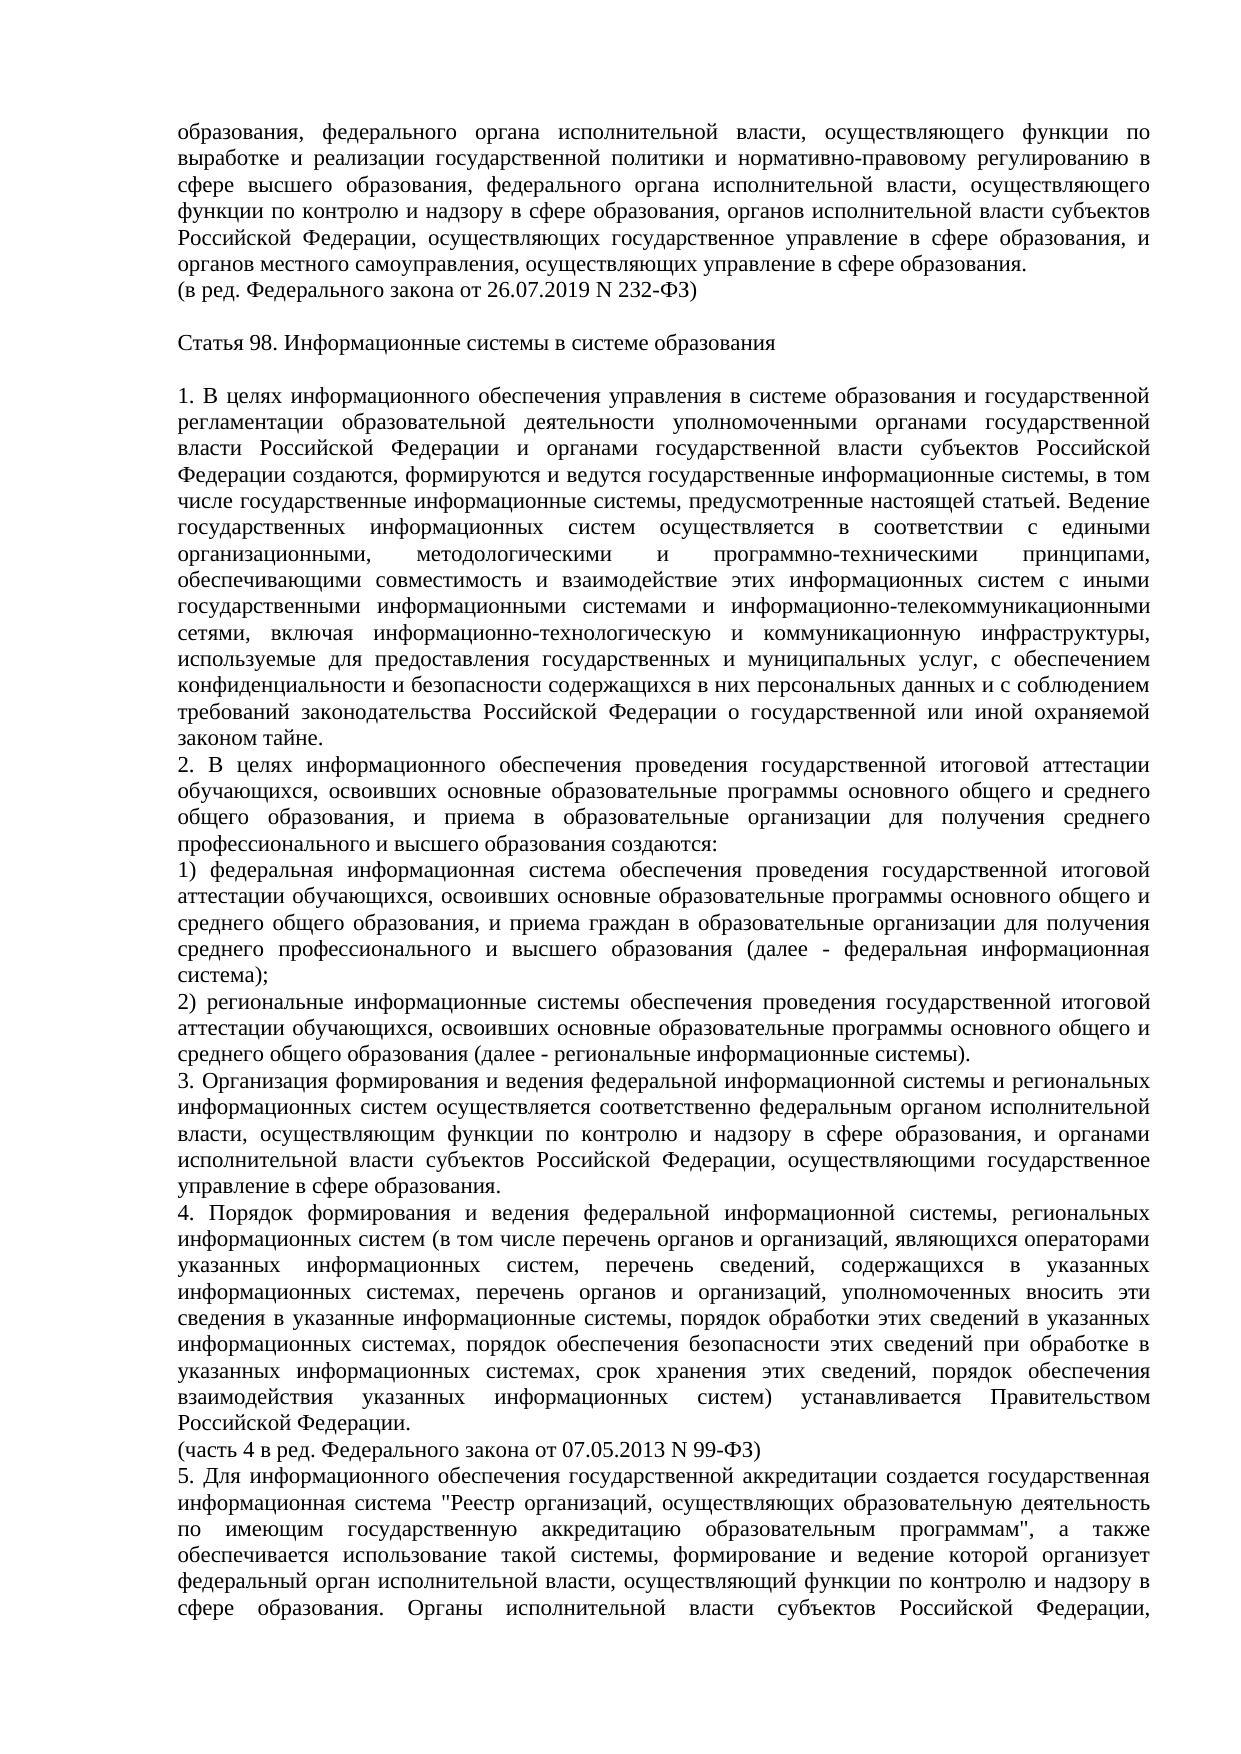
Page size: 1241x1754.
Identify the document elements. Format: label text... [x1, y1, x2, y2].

text 1) федеральная информационная система обеспечения проведения государственной итоговой аттестации обучающихся, освоивших основные образовательные программы основного общего и среднего общего образования, и приема граждан в образовательные организации для получения среднего профессионального и высшего образования (далее - федеральная информационная система); [177, 856, 1152, 988]
text 4. Порядок формирования и ведения федеральной информационной системы, региональных информационных систем (в том числе перечень органов и организаций, являющихся операторами указанных информационных систем, перечень сведений, содержащихся в указанных информационных системах, перечень органов и организаций, уполномоченных вносить эти сведения в указанные информационные системы, порядок обработки этих сведений в указанных информационных системах, порядок обеспечения безопасности этих сведений при обработке в указанных информационных системах, срок хранения этих сведений, порядок обеспечения взаимодействия указанных информационных систем) устанавливается Правительством Российской Федерации. [177, 1199, 1152, 1436]
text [177, 118, 1152, 276]
text 2. В целях информационного обеспечения проведения государственной итоговой аттестации обучающихся, освоивших основные образовательные программы основного общего и среднего общего образования, и приема в образовательные организации для получения среднего профессионального и высшего образования создаются: [177, 751, 1152, 856]
text (часть 4 в ред. Федерального закона от 07.05.2013 N 99-ФЗ) [177, 1436, 1152, 1462]
text Статья 98. Информационные системы в системе образования [177, 329, 1152, 355]
text 1. В целях информационного обеспечения управления в системе образования и государственной регламентации образовательной деятельности уполномоченными органами государственной власти Российской Федерации и органами государственной власти субъектов Российской Федерации создаются, формируются и ведутся государственные информационные системы, в том числе государственные информационные системы, предусмотренные настоящей статьей. Ведение государственных информационных систем осуществляется в соответствии с едиными организационными, методологическими и программно-техническими принципами, обеспечивающими совместимость и взаимодействие этих информационных систем с иными государственными информационными системами и информационно-телекоммуникационными сетями, включая информационно-технологическую и коммуникационную инфраструктуры, используемые для предоставления государственных и муниципальных услуг, с обеспечением конфиденциальности и безопасности содержащихся в них персональных данных и с соблюдением требований законодательства Российской Федерации о государственной или иной охраняемой законом тайне. [177, 382, 1152, 751]
text 2) региональные информационные системы обеспечения проведения государственной итоговой аттестации обучающихся, освоивших основные образовательные программы основного общего и среднего общего образования (далее - региональные информационные системы). [177, 988, 1152, 1067]
text (в ред. Федерального закона от 26.07.2019 N 232-ФЗ) [177, 276, 1152, 303]
text 3. Организация формирования и ведения федеральной информационной системы и региональных информационных систем осуществляется соответственно федеральным органом исполнительной власти, осуществляющим функции по контролю и надзору в сфере образования, и органами исполнительной власти субъектов Российской Федерации, осуществляющими государственное управление в сфере образования. [177, 1067, 1152, 1199]
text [177, 1462, 1152, 1620]
